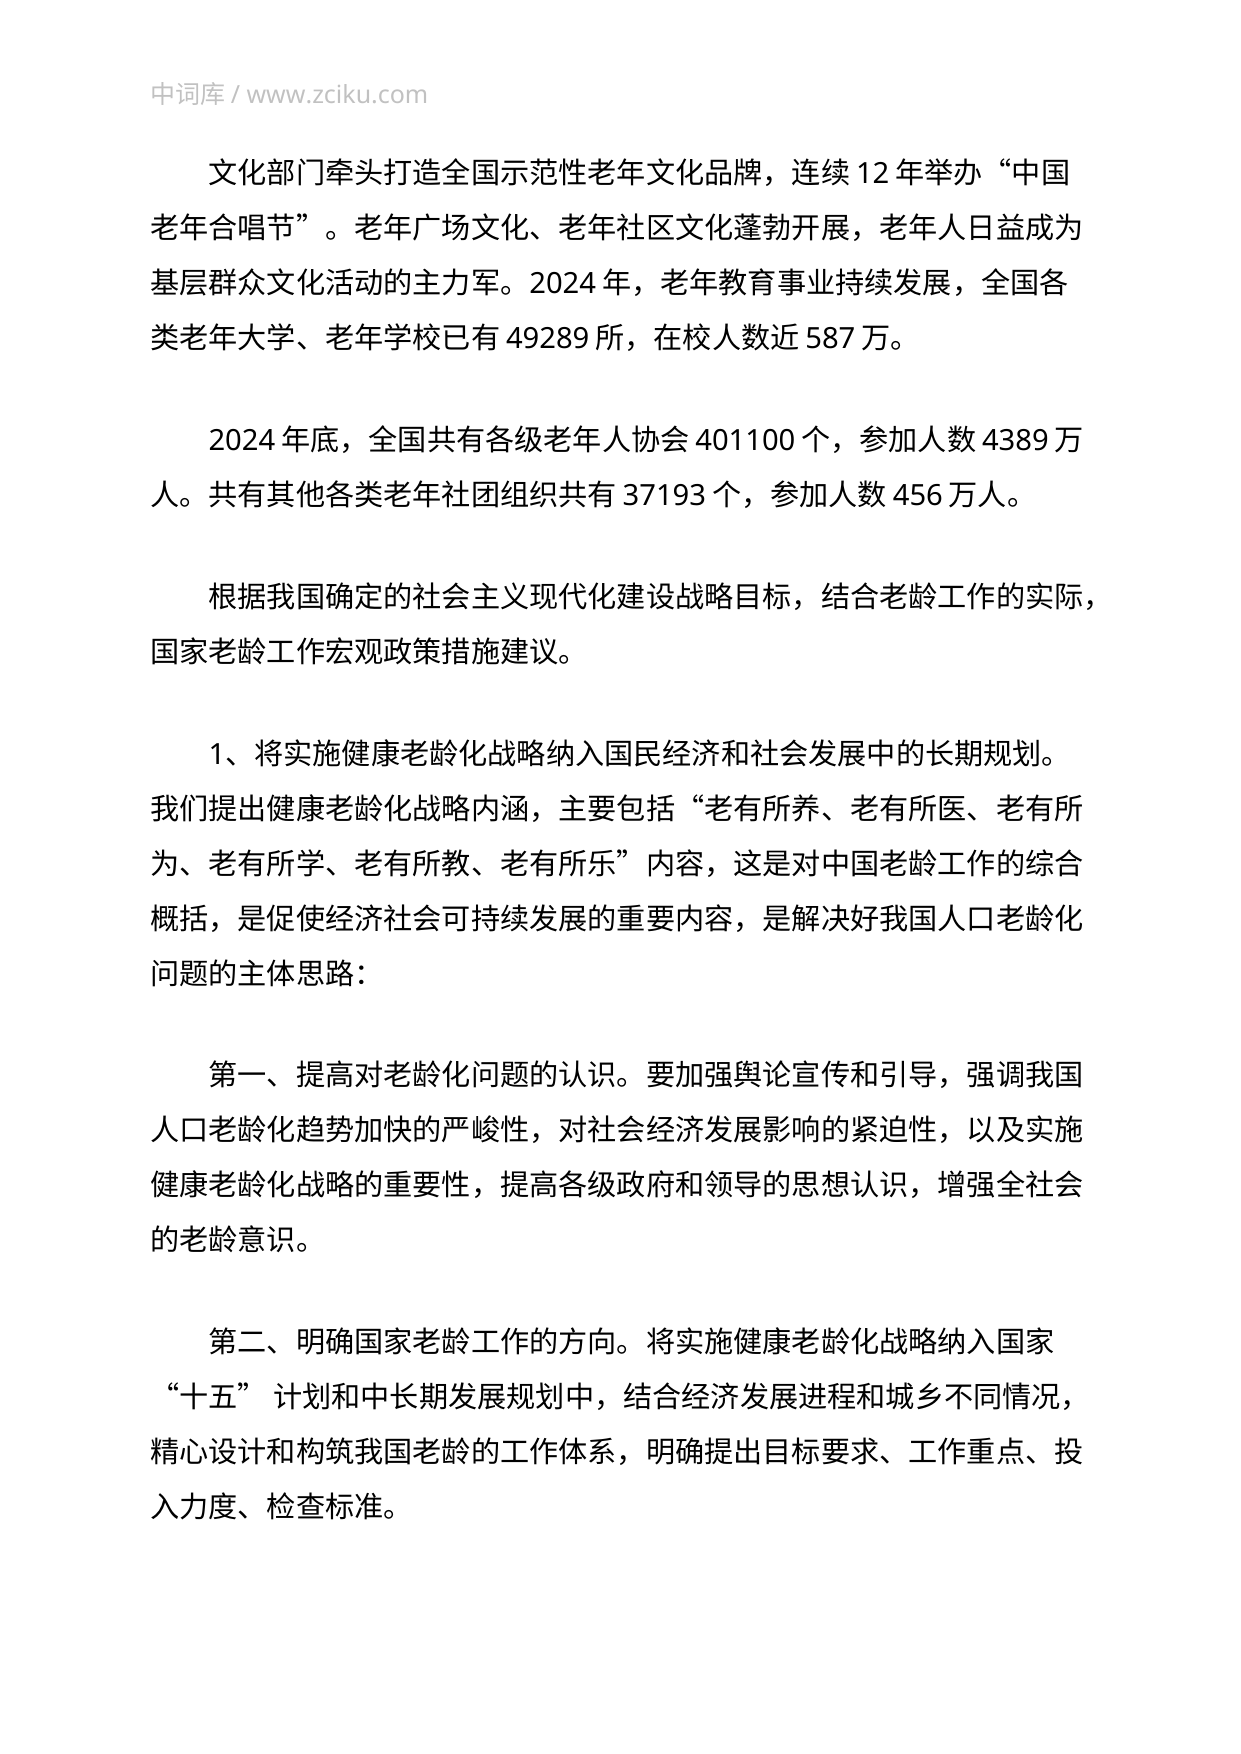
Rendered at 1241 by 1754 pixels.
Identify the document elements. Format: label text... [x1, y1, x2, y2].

text 根据我国确定的社会主义现代化建设战略目标，结合老龄工作的实际，国家老龄工作宏观政策措施建议。 [150, 574, 1090, 671]
text 文化部门牵头打造全国示范性老年文化品牌，连续12年举办“中国老年合唱节”。老年广场文化、老年社区文化蓬勃开展，老年人日益成为基层群众文化活动的主力军。2024年，老年教育事业持续发展，全国各类老年大学、老年学校已有49289所，在校人数近587万。 [150, 150, 1090, 357]
text 2024年底，全国共有各级老年人协会401100个，参加人数4389万人。共有其他各类老年社团组织共有37193个，参加人数456万人。 [150, 417, 1090, 514]
text 第二、明确国家老龄工作的方向。将实施健康老龄化战略纳入国家“十五” 计划和中长期发展规划中，结合经济发展进程和城乡不同情况，精心设计和构筑我国老龄的工作体系，明确提出目标要求、工作重点、投入力度、检查标准。 [150, 1318, 1090, 1525]
text 1、将实施健康老龄化战略纳入国民经济和社会发展中的长期规划。我们提出健康老龄化战略内涵，主要包括“老有所养、老有所医、老有所为、老有所学、老有所教、老有所乐”内容，这是对中国老龄工作的综合概括，是促使经济社会可持续发展的重要内容，是解决好我国人口老龄化问题的主体思路： [150, 731, 1090, 992]
text 第一、提高对老龄化问题的认识。要加强舆论宣传和引导，强调我国人口老龄化趋势加快的严峻性，对社会经济发展影响的紧迫性，以及实施健康老龄化战略的重要性，提高各级政府和领导的思想认识，增强全社会的老龄意识。 [150, 1052, 1090, 1259]
